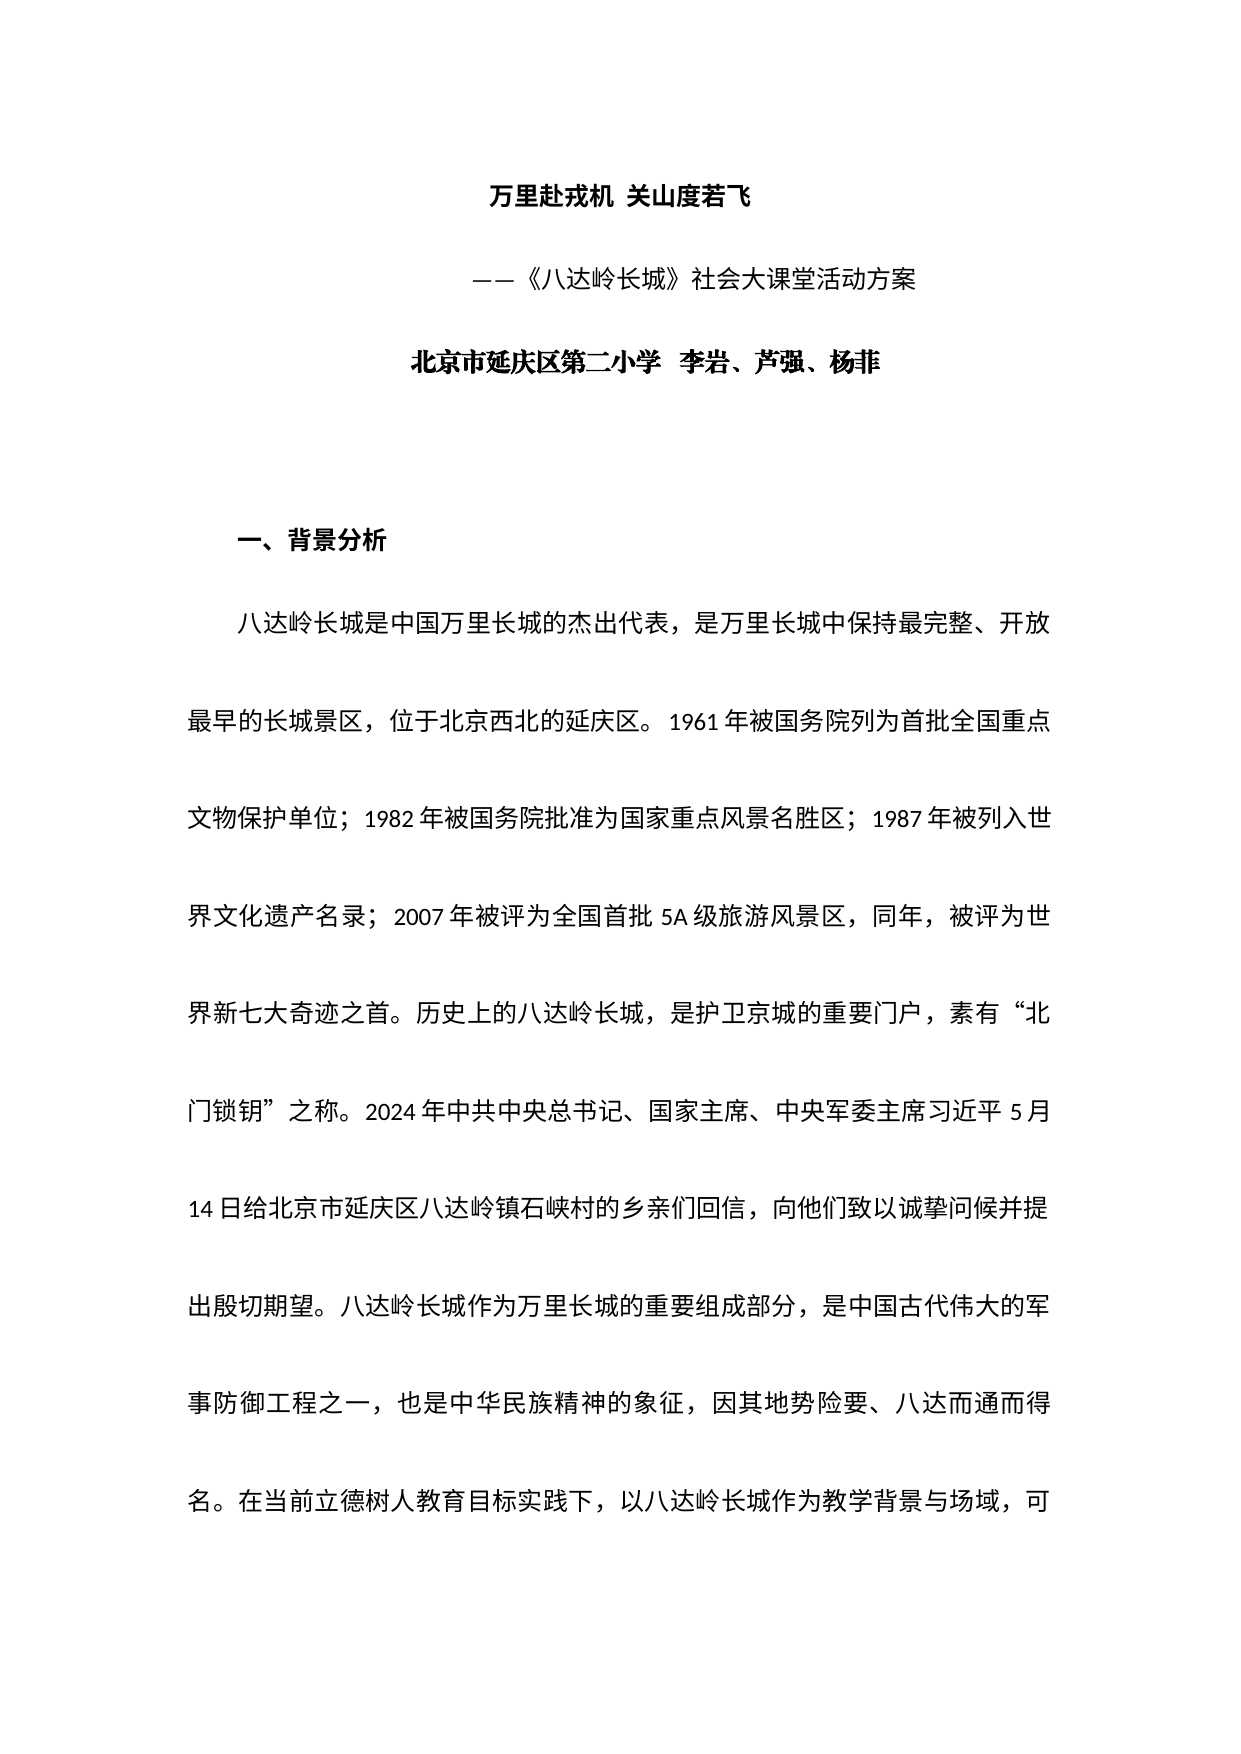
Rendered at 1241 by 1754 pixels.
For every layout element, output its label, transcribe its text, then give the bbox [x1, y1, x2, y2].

text 万里赴戎机 关山度若飞 [187, 162, 1053, 227]
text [187, 589, 1053, 1532]
text 北京市延庆区第二小学 李岩、芦强、杨菲 [187, 328, 1053, 393]
text ——《八达岭长城》社会大课堂活动方案 [187, 245, 1053, 310]
list 背景分析 [187, 506, 1053, 571]
